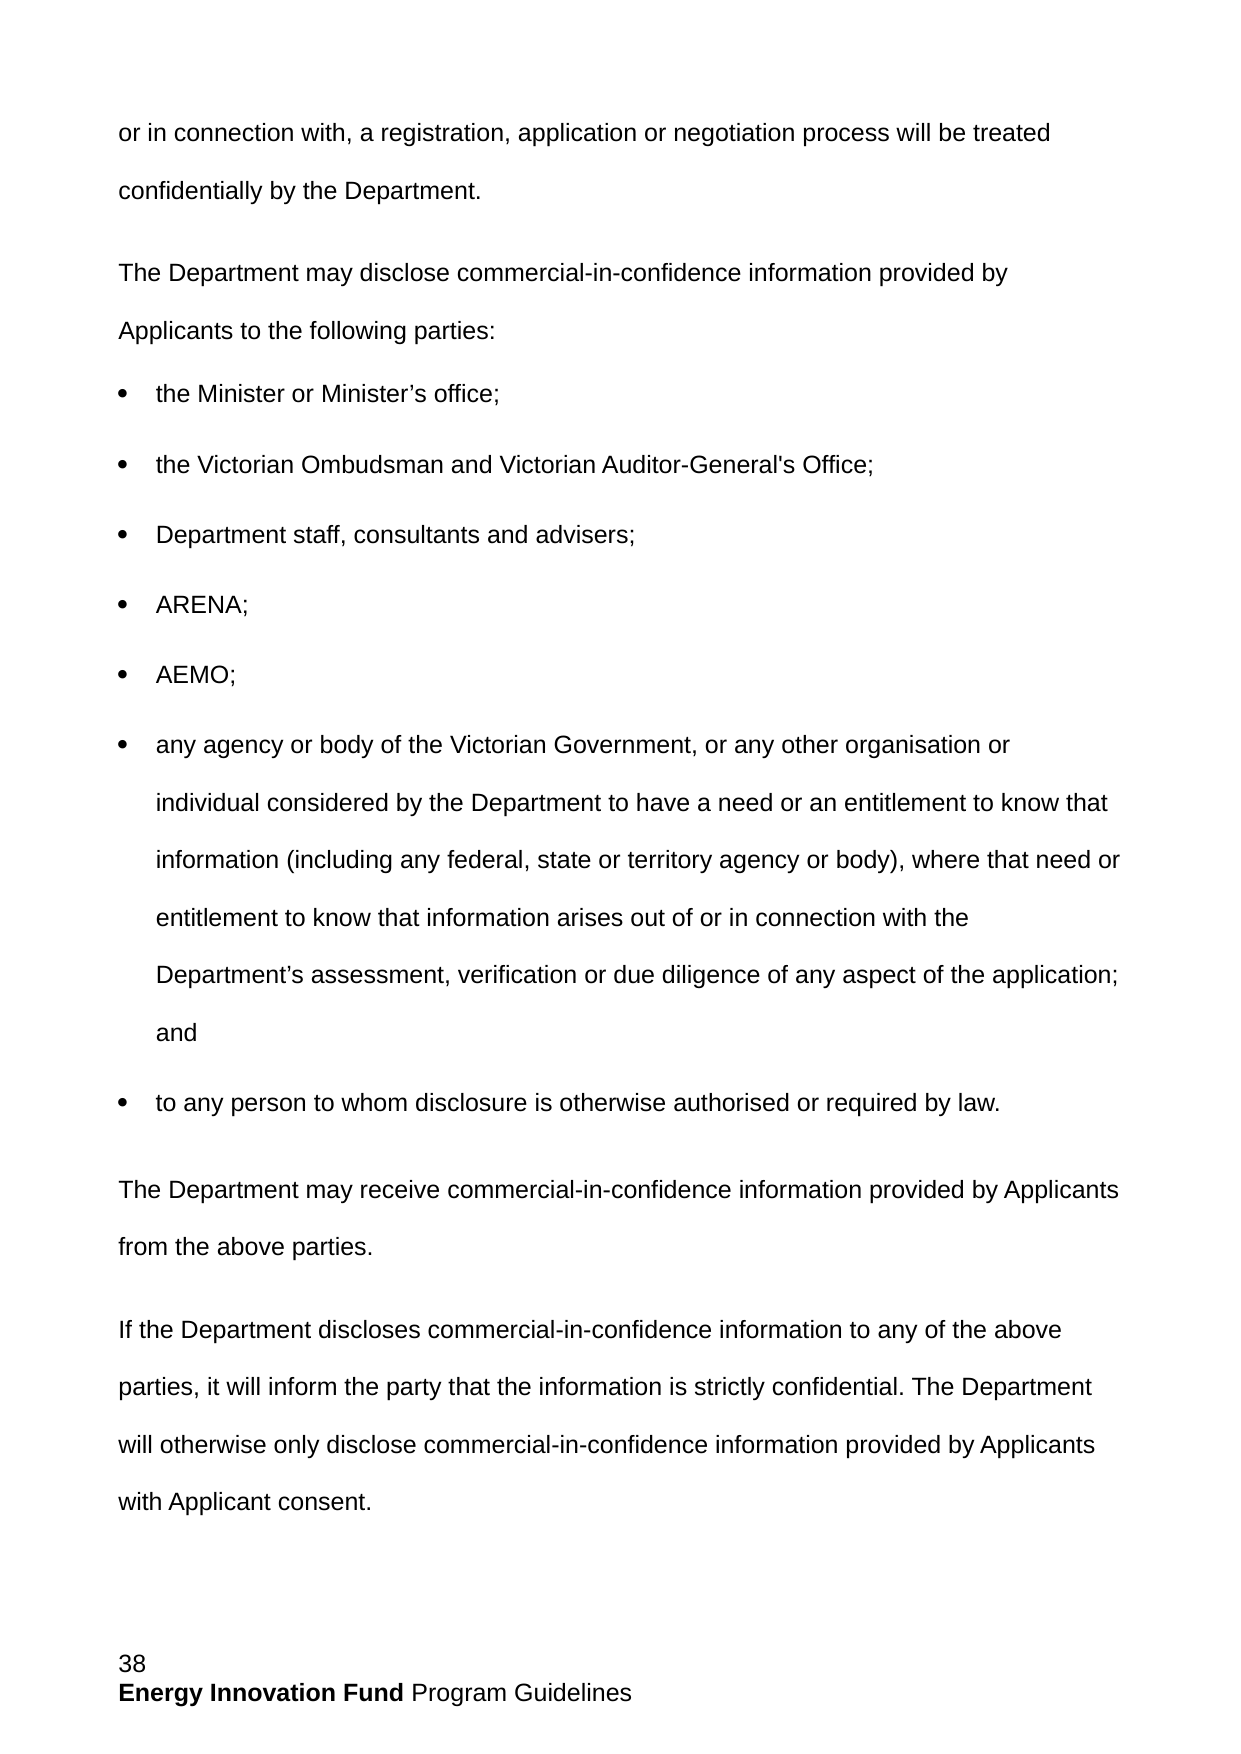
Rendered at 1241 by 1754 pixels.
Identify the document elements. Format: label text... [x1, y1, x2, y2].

text The Department may receive commercial-in-confidence information provided by Applicants from the above parties. [118, 1175, 1122, 1261]
text If the Department discloses commercial-in-confidence information to any of the above parties, it will inform the party that the information is strictly confidential. The Department will otherwise only disclose commercial-in-confidence information provided by Applicants with Applicant consent. [118, 1315, 1122, 1516]
list the Minister or Minister’s office; [118, 379, 1122, 408]
text The Department may disclose commercial-in-confidence information provided by Applicants to the following parties: [118, 258, 1122, 344]
list to any person to whom disclosure is otherwise authorised or required by law. [118, 1088, 1122, 1117]
list the Victorian Ombudsman and Victorian Auditor-General's Office; [118, 449, 1122, 478]
list Department staff, consultants and advisers; [118, 520, 1122, 549]
list ARENA; [118, 590, 1122, 619]
list AEMO; [118, 660, 1122, 689]
list any agency or body of the Victorian Government, or any other organisation or individual considered by the Department to have a need or an entitlement to know that information (including any federal, state or territory agency or body), where that need or entitlement to know that information arises out of or in connection with the Department’s assessment, verification or due diligence of any aspect of the application; and [118, 730, 1122, 1047]
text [118, 118, 1122, 204]
